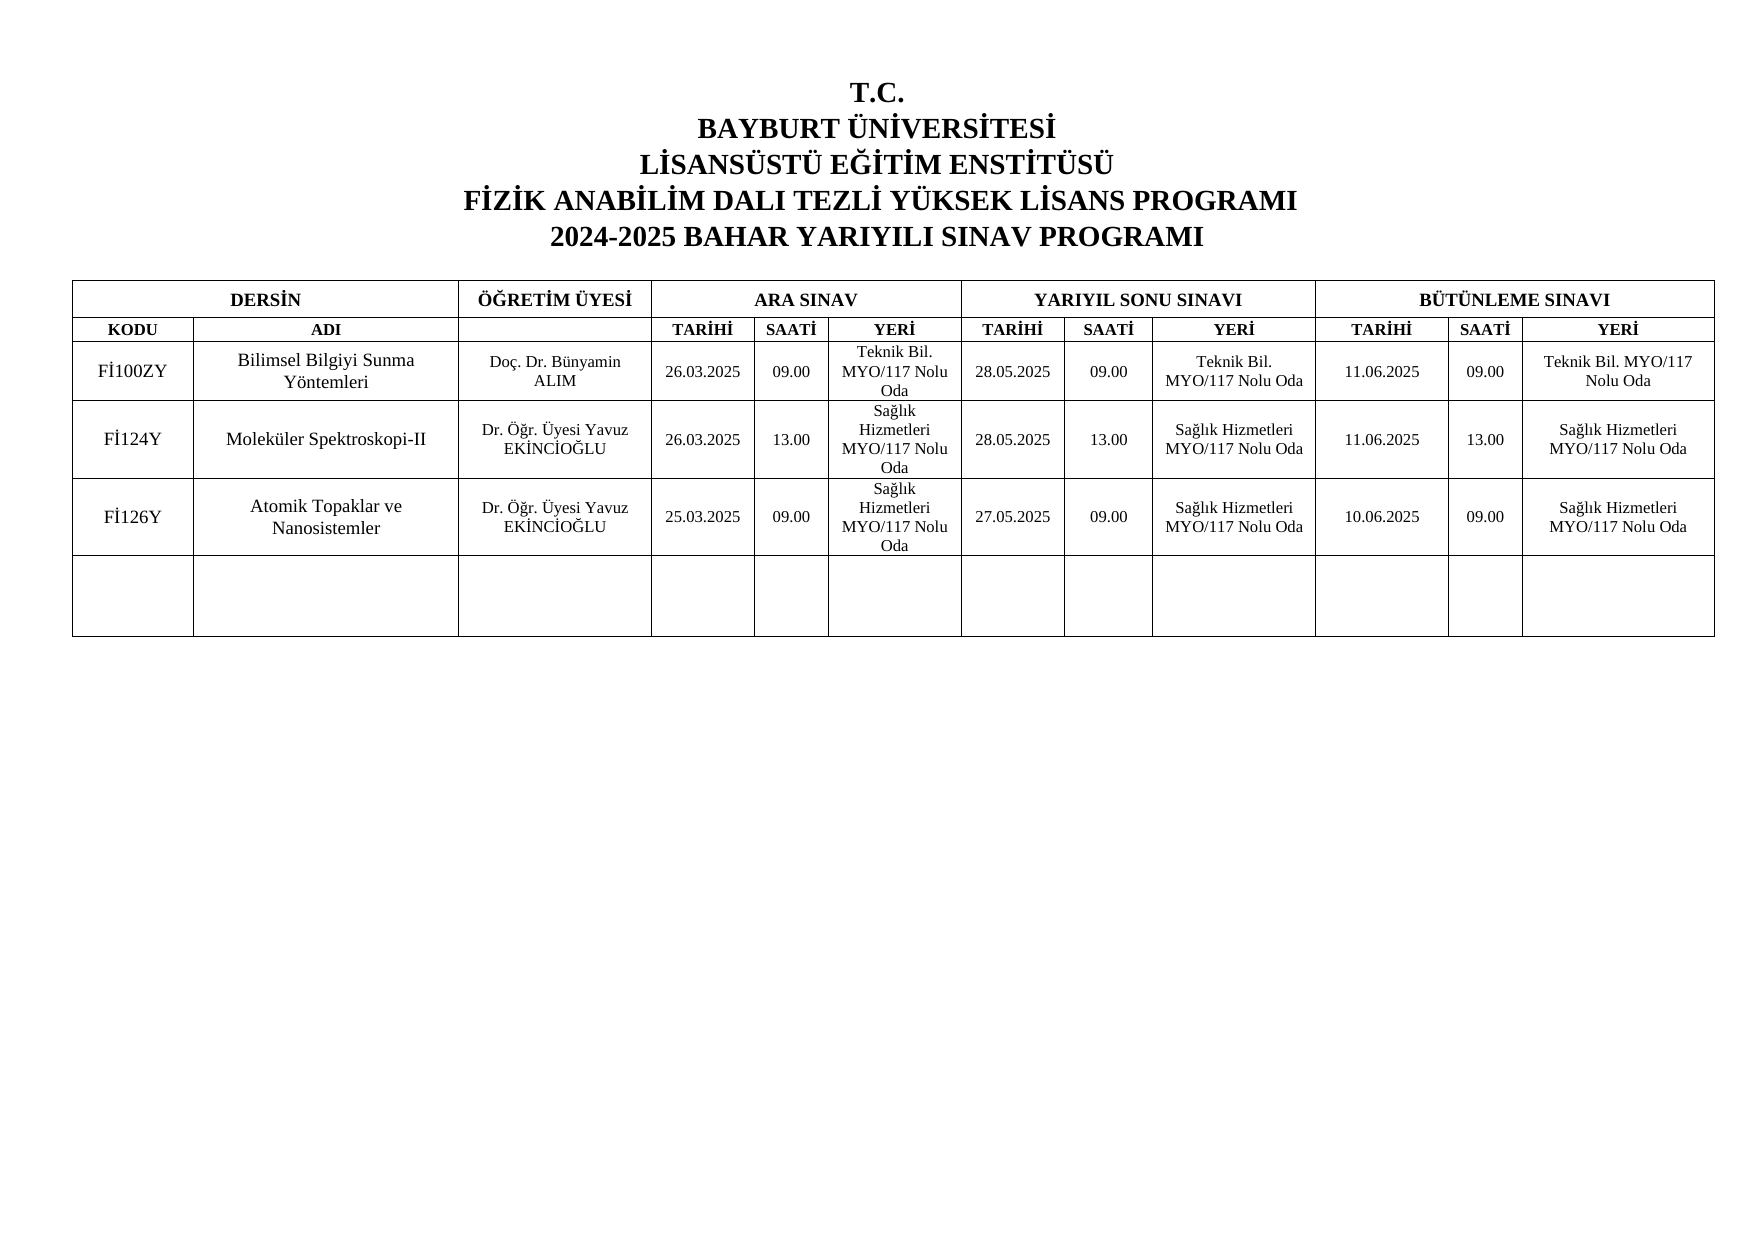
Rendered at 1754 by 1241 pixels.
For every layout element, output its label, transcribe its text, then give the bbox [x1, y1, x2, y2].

table_cell 09.00 [755, 479, 828, 555]
text BAYBURT ÜNİVERSİTESİ [75, 111, 1679, 145]
table_cell 09.00 [1065, 479, 1152, 555]
table_cell SAATİ [1449, 318, 1522, 341]
table_cell [1316, 556, 1448, 636]
table_cell 09.00 [1449, 479, 1522, 555]
table_cell YERİ [829, 318, 961, 341]
table_cell Moleküler Spektroskopi-II [194, 401, 458, 477]
table_cell 27.05.2025 [962, 479, 1064, 555]
table_cell [73, 556, 193, 636]
table_cell [1065, 556, 1152, 636]
table_cell [1449, 556, 1522, 636]
table_cell Doç. Dr. Bünyamin ALIM [459, 342, 651, 400]
table_cell Bilimsel Bilgiyi Sunma Yöntemleri [194, 342, 458, 400]
table_cell [459, 556, 651, 636]
table_cell 26.03.2025 [652, 342, 754, 400]
table_cell Teknik Bil. MYO/117 Nolu Oda [1523, 342, 1714, 400]
table_cell SAATİ [1065, 318, 1152, 341]
table_cell Sağlık Hizmetleri MYO/117 Nolu Oda [829, 401, 961, 477]
table_cell 11.06.2025 [1316, 401, 1448, 477]
table_header YARIYIL SONU SINAVI [962, 281, 1315, 317]
table_cell [194, 556, 458, 636]
table_cell 09.00 [1449, 342, 1522, 400]
table_cell Atomik Topaklar ve Nanosistemler [194, 479, 458, 555]
table_cell Sağlık Hizmetleri MYO/117 Nolu Oda [1523, 401, 1714, 477]
table_cell Dr. Öğr. Üyesi Yavuz EKİNCİOĞLU [459, 479, 651, 555]
table_cell [962, 556, 1064, 636]
table_cell [459, 318, 651, 341]
table_cell 13.00 [755, 401, 828, 477]
table_cell 09.00 [1065, 342, 1152, 400]
table_cell 11.06.2025 [1316, 342, 1448, 400]
table_cell Dr. Öğr. Üyesi Yavuz EKİNCİOĞLU [459, 401, 651, 477]
table_cell [829, 556, 961, 636]
table_header BÜTÜNLEME SINAVI [1316, 281, 1714, 317]
table_cell TARİHİ [1316, 318, 1448, 341]
table_cell 10.06.2025 [1316, 479, 1448, 555]
table_cell TARİHİ [962, 318, 1064, 341]
table_cell 26.03.2025 [652, 401, 754, 477]
table_cell YERİ [1523, 318, 1714, 341]
table_cell 28.05.2025 [962, 342, 1064, 400]
table_header DERSİN [73, 281, 458, 317]
table_cell Fİ100ZY [73, 342, 193, 400]
table_cell [652, 556, 754, 636]
table_cell 28.05.2025 [962, 401, 1064, 477]
table_header ÖĞRETİM ÜYESİ [459, 281, 651, 317]
table_cell Fİ124Y [73, 401, 193, 477]
text T.C. [75, 75, 1679, 108]
table_cell Fİ126Y [73, 479, 193, 555]
table_cell YERİ [1153, 318, 1315, 341]
table_cell Teknik Bil. MYO/117 Nolu Oda [1153, 342, 1315, 400]
table_cell Teknik Bil. MYO/117 Nolu Oda [829, 342, 961, 400]
table_cell 09.00 [755, 342, 828, 400]
table_cell Sağlık Hizmetleri MYO/117 Nolu Oda [1523, 479, 1714, 555]
table_cell Sağlık Hizmetleri MYO/117 Nolu Oda [1153, 479, 1315, 555]
table_cell 13.00 [1065, 401, 1152, 477]
table_cell 13.00 [1449, 401, 1522, 477]
table_cell Sağlık Hizmetleri MYO/117 Nolu Oda [1153, 401, 1315, 477]
text FİZİK ANABİLİM DALI TEZLİ YÜKSEK LİSANS PROGRAMI [75, 183, 1679, 217]
table_cell KODU [73, 318, 193, 341]
table_cell ADI [194, 318, 458, 341]
table_header ARA SINAV [652, 281, 961, 317]
table_cell [1523, 556, 1714, 636]
table_cell TARİHİ [652, 318, 754, 341]
table_cell [1153, 556, 1315, 636]
table_cell SAATİ [755, 318, 828, 341]
text LİSANSÜSTÜ EĞİTİM ENSTİTÜSÜ [75, 147, 1679, 181]
text 2024-2025 BAHAR YARIYILI SINAV PROGRAMI [75, 219, 1679, 253]
table_cell [755, 556, 828, 636]
table_cell Sağlık Hizmetleri MYO/117 Nolu Oda [829, 479, 961, 555]
table_cell 25.03.2025 [652, 479, 754, 555]
